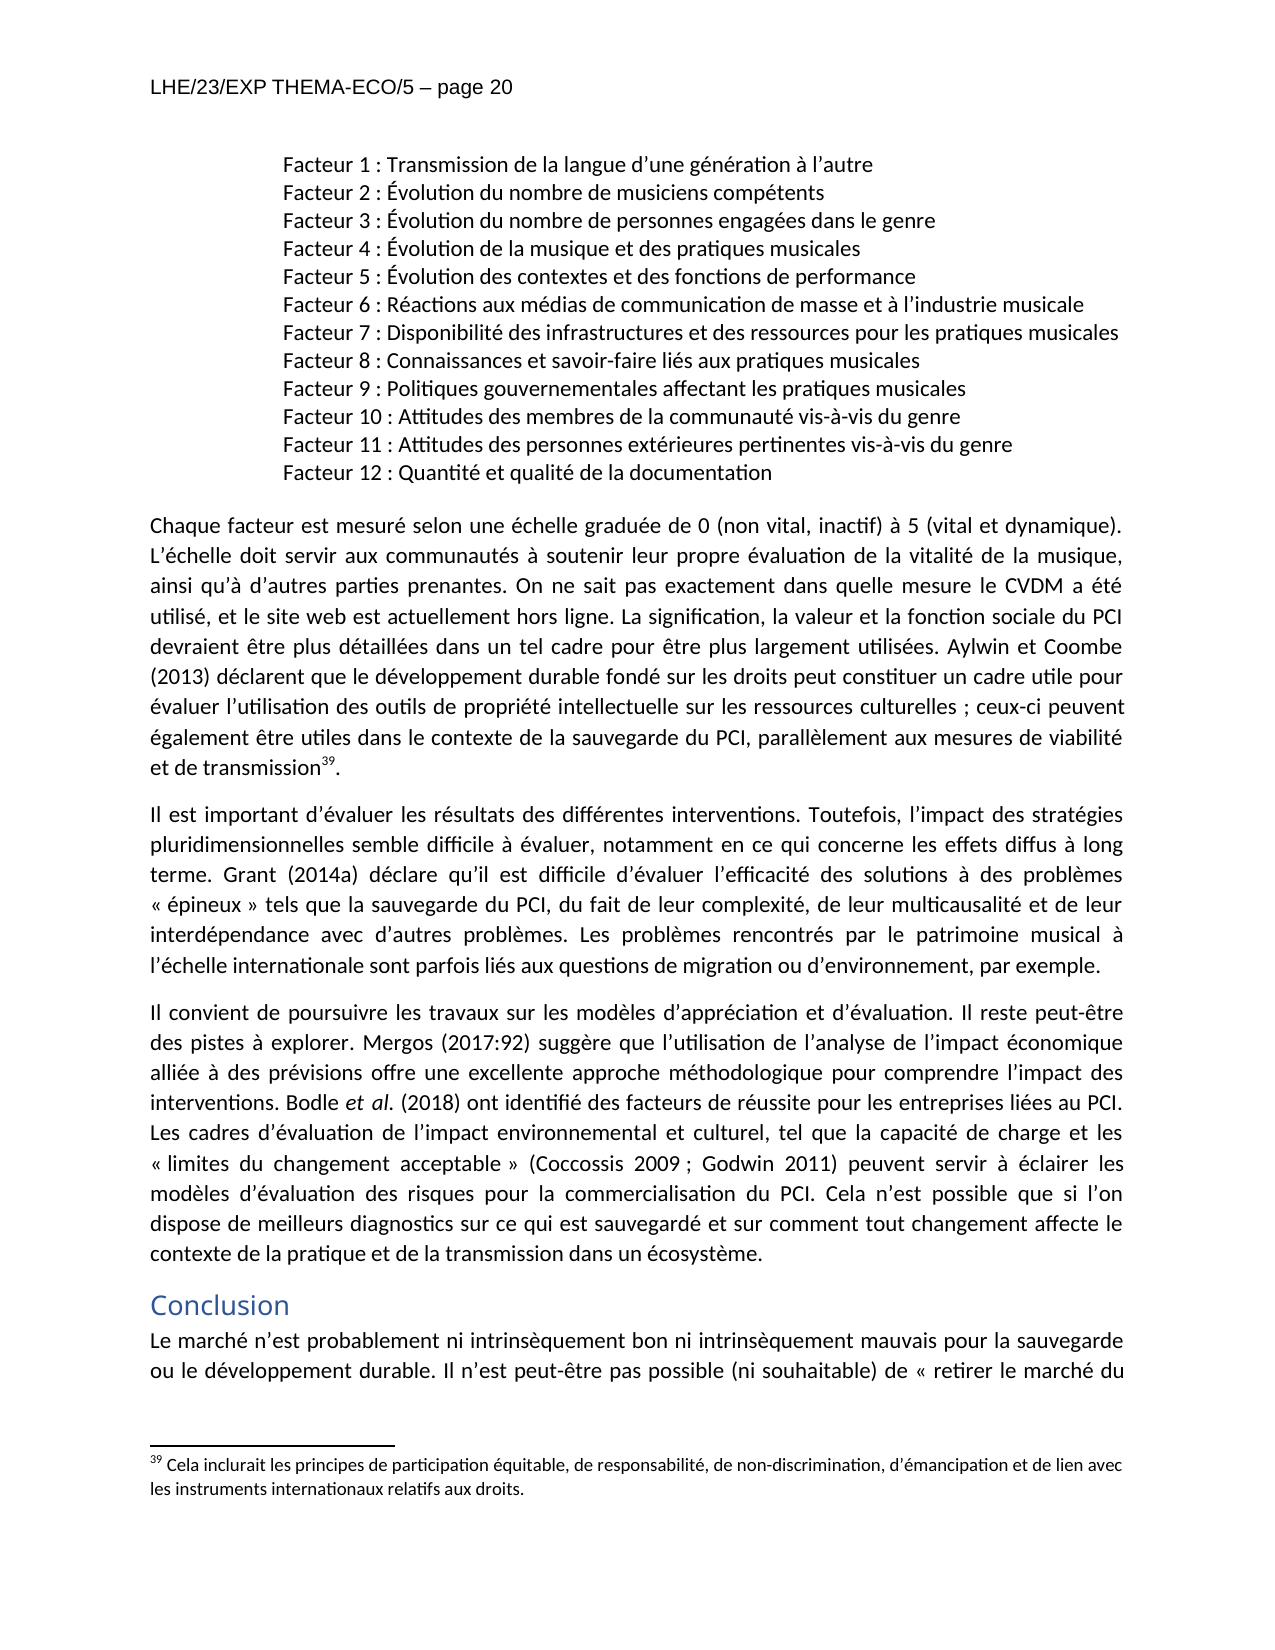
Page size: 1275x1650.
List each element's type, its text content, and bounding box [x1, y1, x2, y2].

text Facteur 1 : Transmission de la langue d’une génération à l’autre Facteur 2 : Évolution du nombre de musiciens compétents Facteur 3 : Évolution du nombre de personnes engagées dans le genre Facteur 4 : Évolution de la musique et des pratiques musicales Facteur 5 : Évolution des contextes et des fonctions de performance Facteur 6 : Réactions aux médias de communication de masse et à l’industrie musicale Facteur 7 : Disponibilité des infrastructures et des ressources pour les pratiques musicales Facteur 8 : Connaissances et savoir-faire liés aux pratiques musicales Facteur 9 : Politiques gouvernementales affectant les pratiques musicales Facteur 10 : Attitudes des membres de la communauté vis-à-vis du genre Facteur 11 : Attitudes des personnes extérieures pertinentes vis-à-vis du genre Facteur 12 : Quantité et qualité de la documentation [283, 150, 1125, 486]
text Conclusion [150, 1286, 1125, 1323]
text Il est important d’évaluer les résultats des différentes interventions. Toutefois, l’impact des stratégies pluridimensionnelles semble difficile à évaluer, notamment en ce qui concerne les effets diffus à long terme. Grant (2014a) déclare qu’il est difficile d’évaluer l’efficacité des solutions à des problèmes « épineux » tels que la sauvegarde du PCI, du fait de leur complexité, de leur multicausalité et de leur interdépendance avec d’autres problèmes. Les problèmes rencontrés par le patrimoine musical à l’échelle internationale sont parfois liés aux questions de migration ou d’environnement, par exemple. [150, 800, 1125, 979]
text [150, 1326, 1125, 1384]
text Il convient de poursuivre les travaux sur les modèles d’appréciation et d’évaluation. Il reste peut-être des pistes à explorer. Mergos (2017:92) suggère que l’utilisation de l’analyse de l’impact économique alliée à des prévisions offre une excellente approche méthodologique pour comprendre l’impact des interventions. Bodle et al. (2018) ont identifié des facteurs de réussite pour les entreprises liées au PCI. Les cadres d’évaluation de l’impact environnemental et culturel, tel que la capacité de charge et les « limites du changement acceptable » (Coccossis 2009 ; Godwin 2011) peuvent servir à éclairer les modèles d’évaluation des risques pour la commercialisation du PCI. Cela n’est possible que si l’on dispose de meilleurs diagnostics sur ce qui est sauvegardé et sur comment tout changement affecte le contexte de la pratique et de la transmission dans un écosystème. [150, 998, 1125, 1267]
text Chaque facteur est mesuré selon une échelle graduée de 0 (non vital, inactif) à 5 (vital et dynamique). L’échelle doit servir aux communautés à soutenir leur propre évaluation de la vitalité de la musique, ainsi qu’à d’autres parties prenantes. On ne sait pas exactement dans quelle mesure le CVDM a été utilisé, et le site web est actuellement hors ligne. La signification, la valeur et la fonction sociale du PCI devraient être plus détaillées dans un tel cadre pour être plus largement utilisées. Aylwin et Coombe (2013) déclarent que le développement durable fondé sur les droits peut constituer un cadre utile pour évaluer l’utilisation des outils de propriété intellectuelle sur les ressources culturelles ; ceux-ci peuvent également être utiles dans le contexte de la sauvegarde du PCI, parallèlement aux mesures de viabilité et de transmission. [150, 511, 1125, 781]
